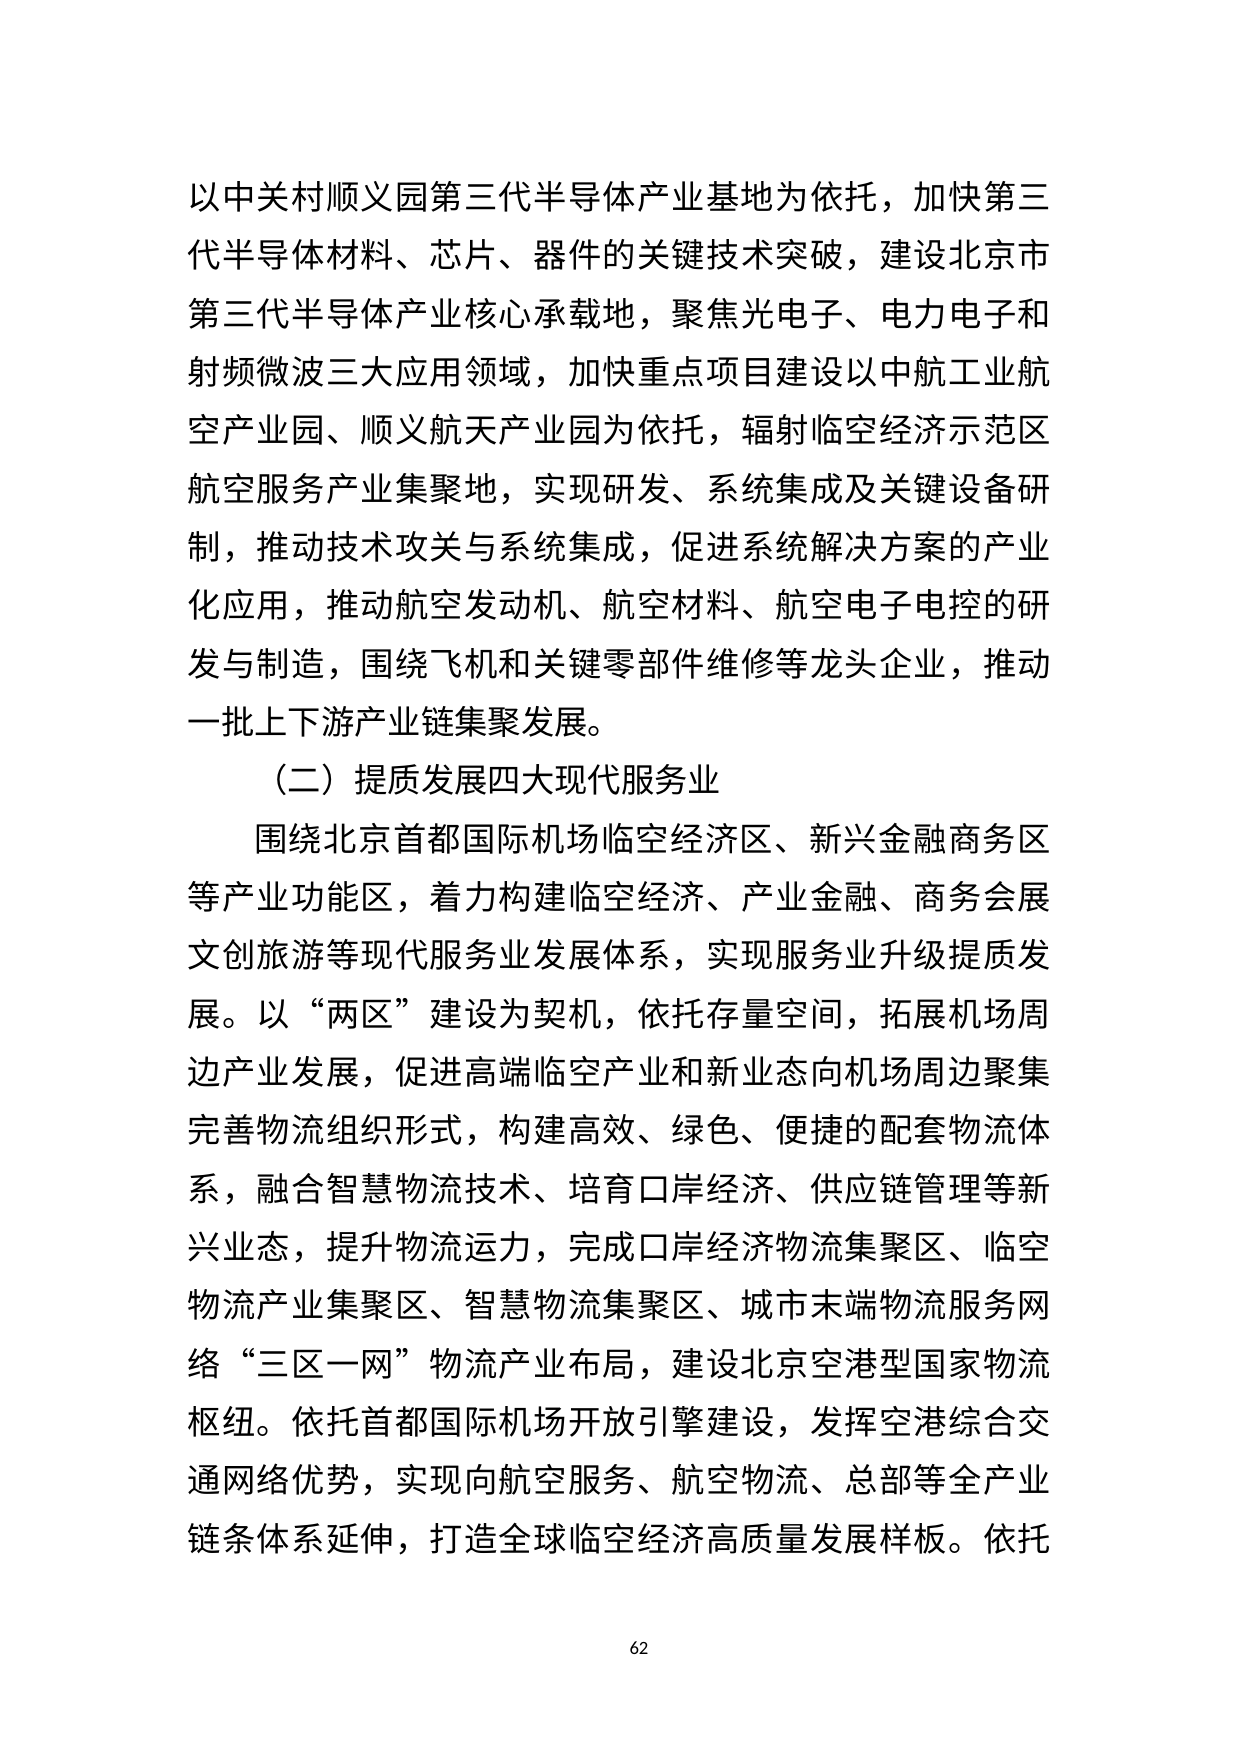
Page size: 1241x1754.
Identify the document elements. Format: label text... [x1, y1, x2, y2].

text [187, 163, 1053, 746]
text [187, 804, 1053, 1563]
subtitle （二）提质发展四大现代服务业 [187, 746, 1053, 804]
